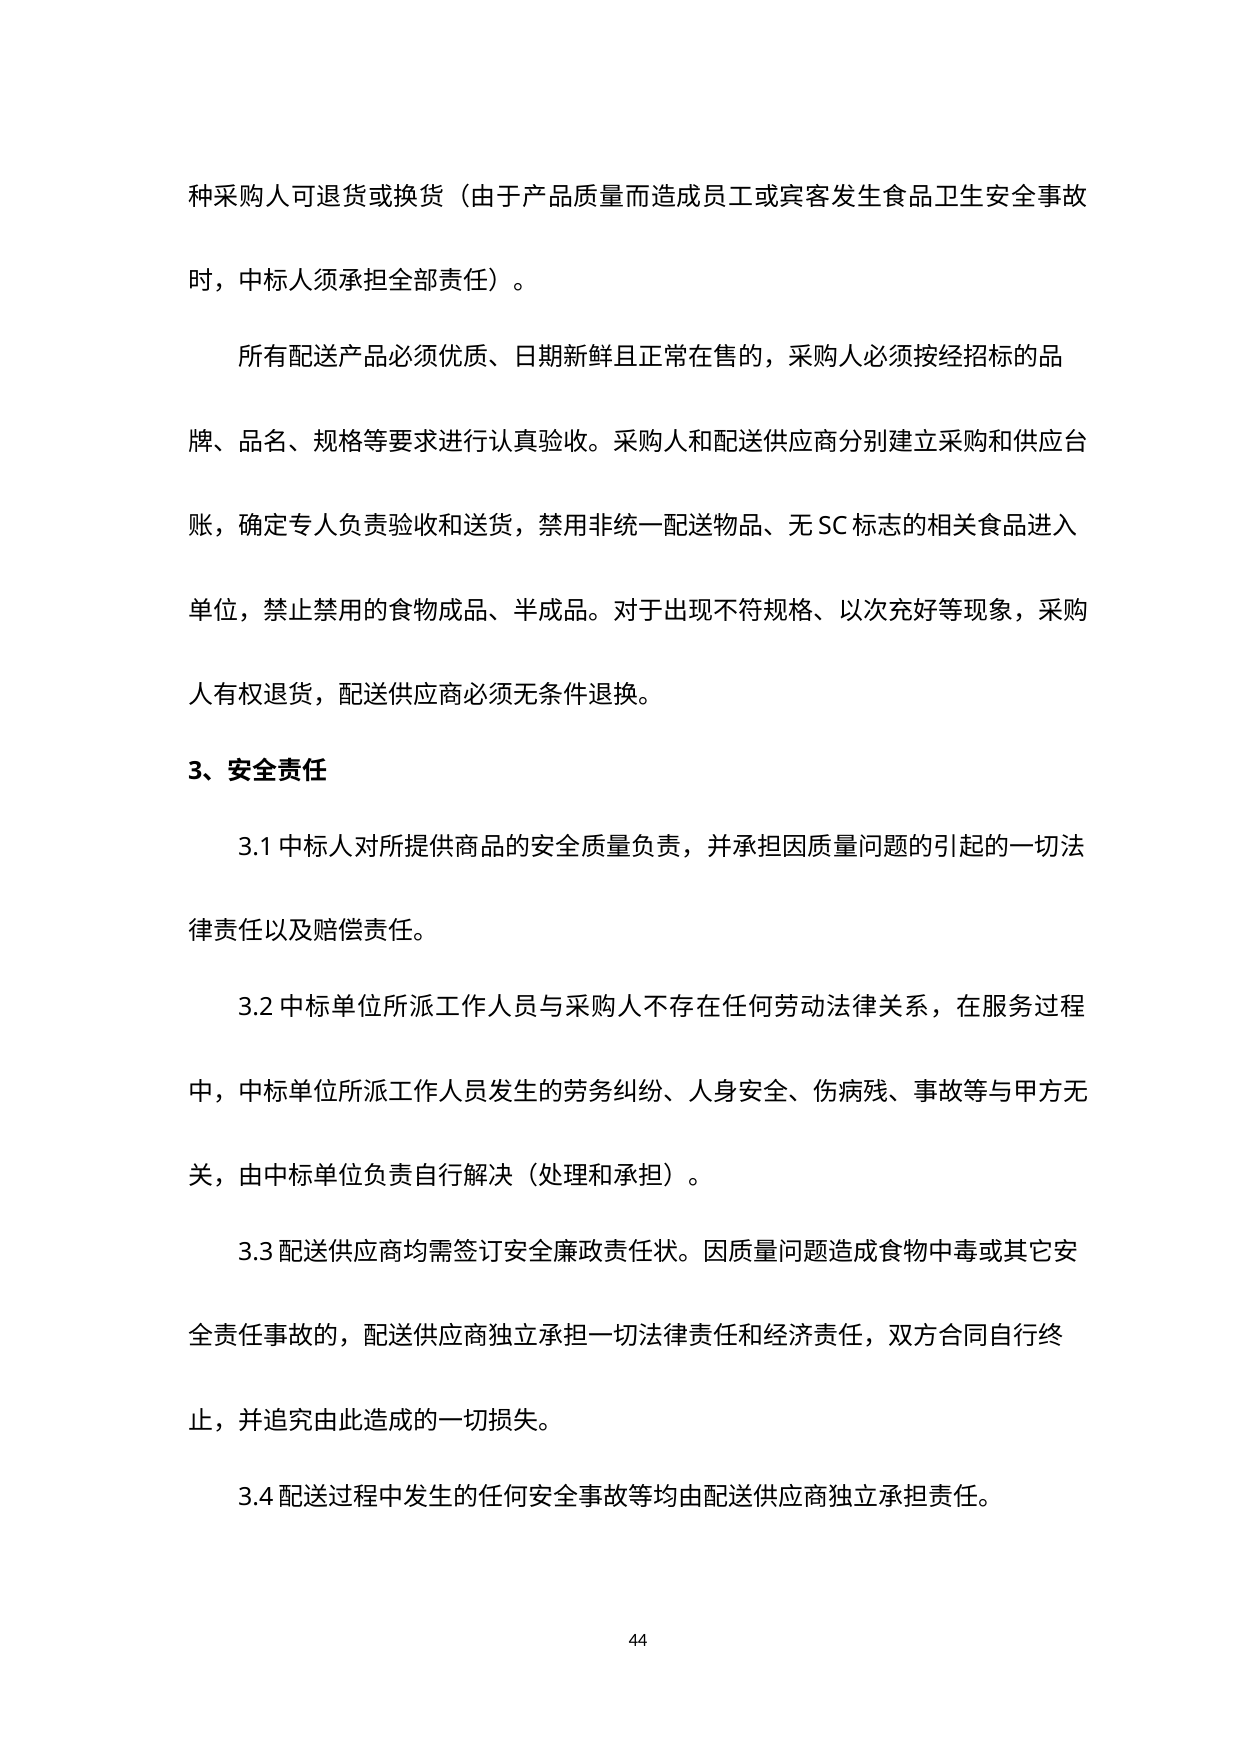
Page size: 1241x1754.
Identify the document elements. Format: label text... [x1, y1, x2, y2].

text 3.1中标人对所提供商品的安全质量负责，并承担因质量问题的引起的一切法律责任以及赔偿责任。 [188, 812, 1088, 961]
text 3、安全责任 [188, 736, 1088, 801]
text 3.2中标单位所派工作人员与采购人不存在任何劳动法律关系，在服务过程中，中标单位所派工作人员发生的劳务纠纷、人身安全、伤病残、事故等与甲方无关，由中标单位负责自行解决（处理和承担）。 [188, 972, 1088, 1206]
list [188, 162, 1088, 311]
text 所有配送产品必须优质、日期新鲜且正常在售的，采购人必须按经招标的品牌、品名、规格等要求进行认真验收。采购人和配送供应商分别建立采购和供应台账，确定专人负责验收和送货，禁用非统一配送物品、无SC标志的相关食品进入单位，禁止禁用的食物成品、半成品。对于出现不符规格、以次充好等现象，采购人有权退货，配送供应商必须无条件退换。 [188, 322, 1088, 725]
text 3.4配送过程中发生的任何安全事故等均由配送供应商独立承担责任。 [188, 1462, 1088, 1527]
text 3.3配送供应商均需签订安全廉政责任状。因质量问题造成食物中毒或其它安全责任事故的，配送供应商独立承担一切法律责任和经济责任，双方合同自行终止，并追究由此造成的一切损失。 [188, 1217, 1088, 1451]
